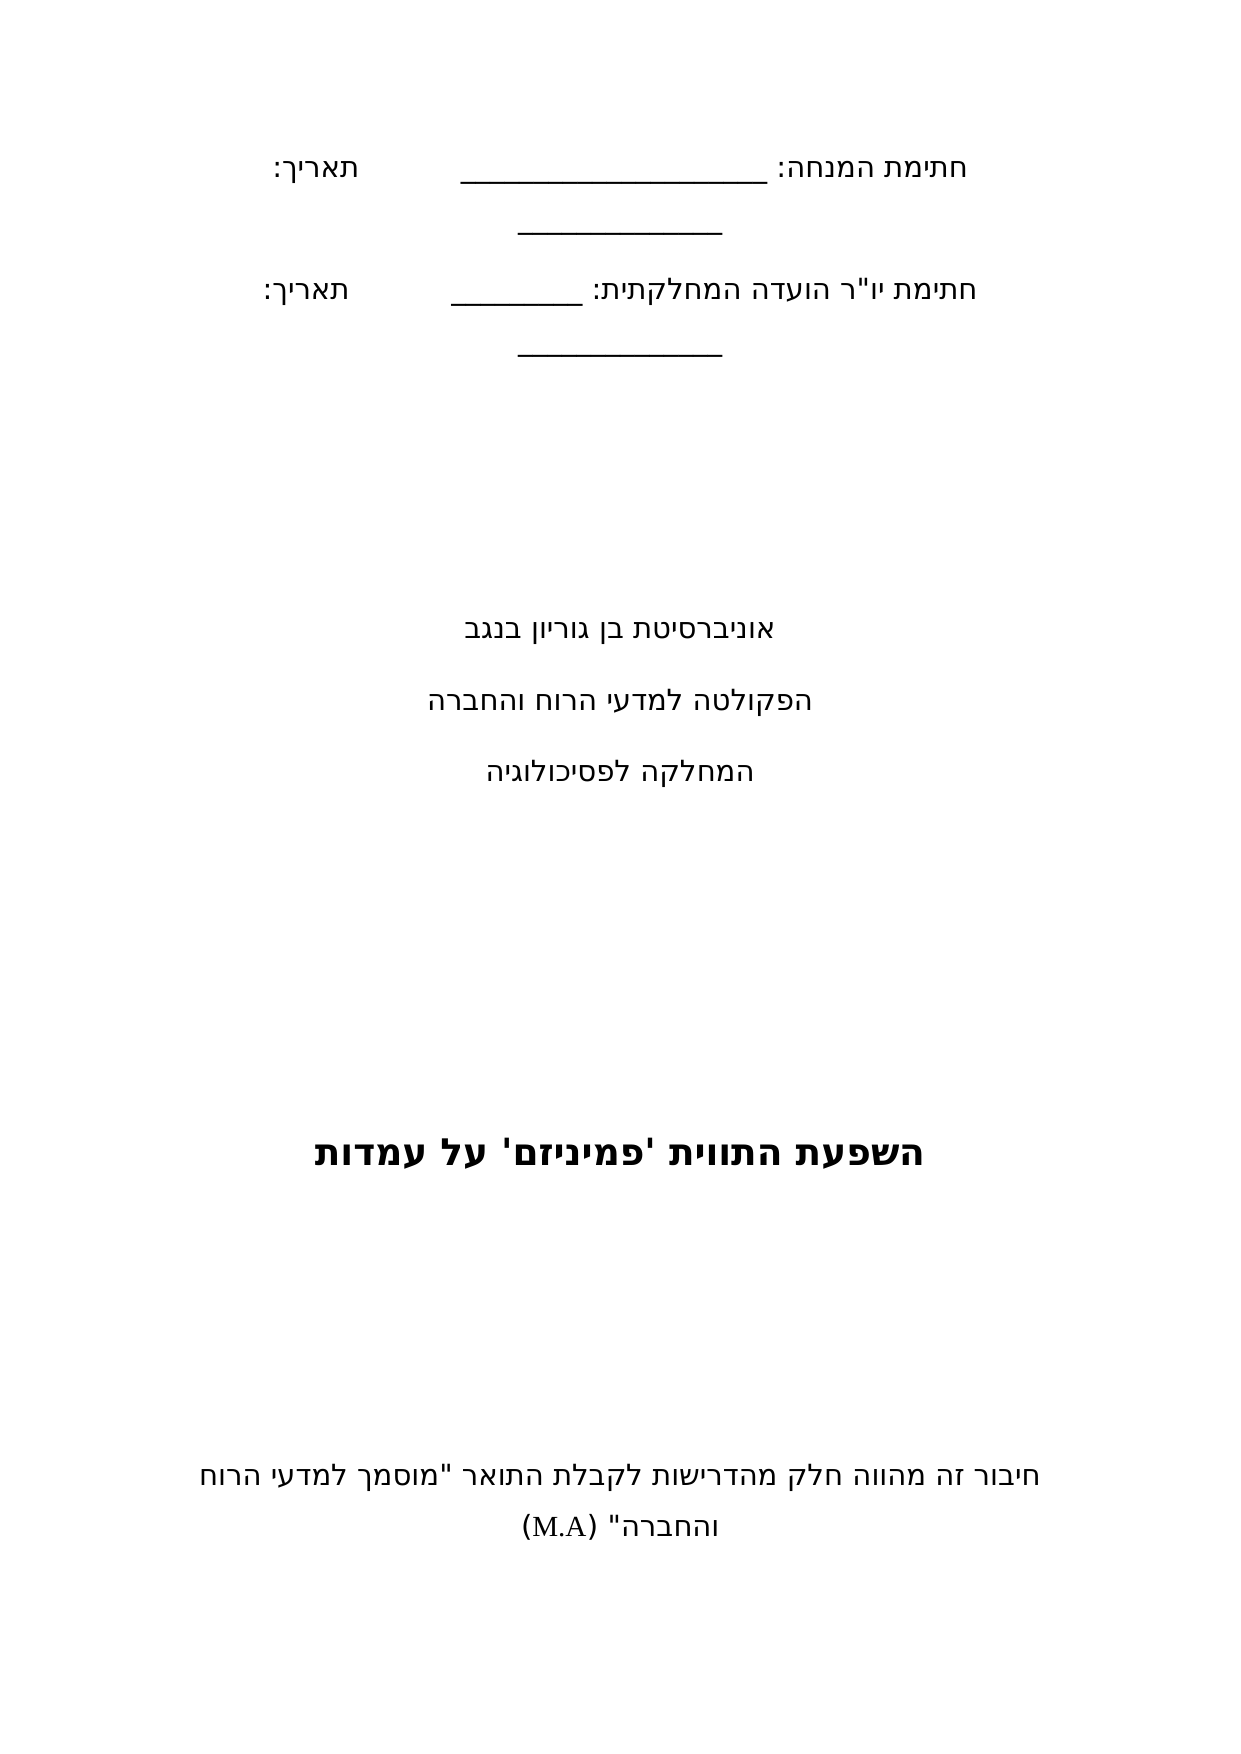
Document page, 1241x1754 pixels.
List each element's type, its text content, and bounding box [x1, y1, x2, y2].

text המחלקה לפסיכולוגיה [187, 754, 1053, 788]
text אוניברסיטת בן גוריון בנגב [187, 611, 1053, 645]
text חתימת יו"ר הועדה המחלקתית: _________ תאריך: ______________ [187, 273, 1053, 358]
text הפקולטה למדעי הרוח והחברה [187, 683, 1053, 717]
text חתימת המנחה: _____________________ תאריך: ______________ [187, 150, 1053, 235]
text חיבור זה מהווה חלק מהדרישות לקבלת התואר "מוסמך למדעי הרוח והחברה" (M.A) [187, 1458, 1053, 1543]
text השפעת התווית 'פמיניזם' על עמדות [187, 1131, 1053, 1174]
